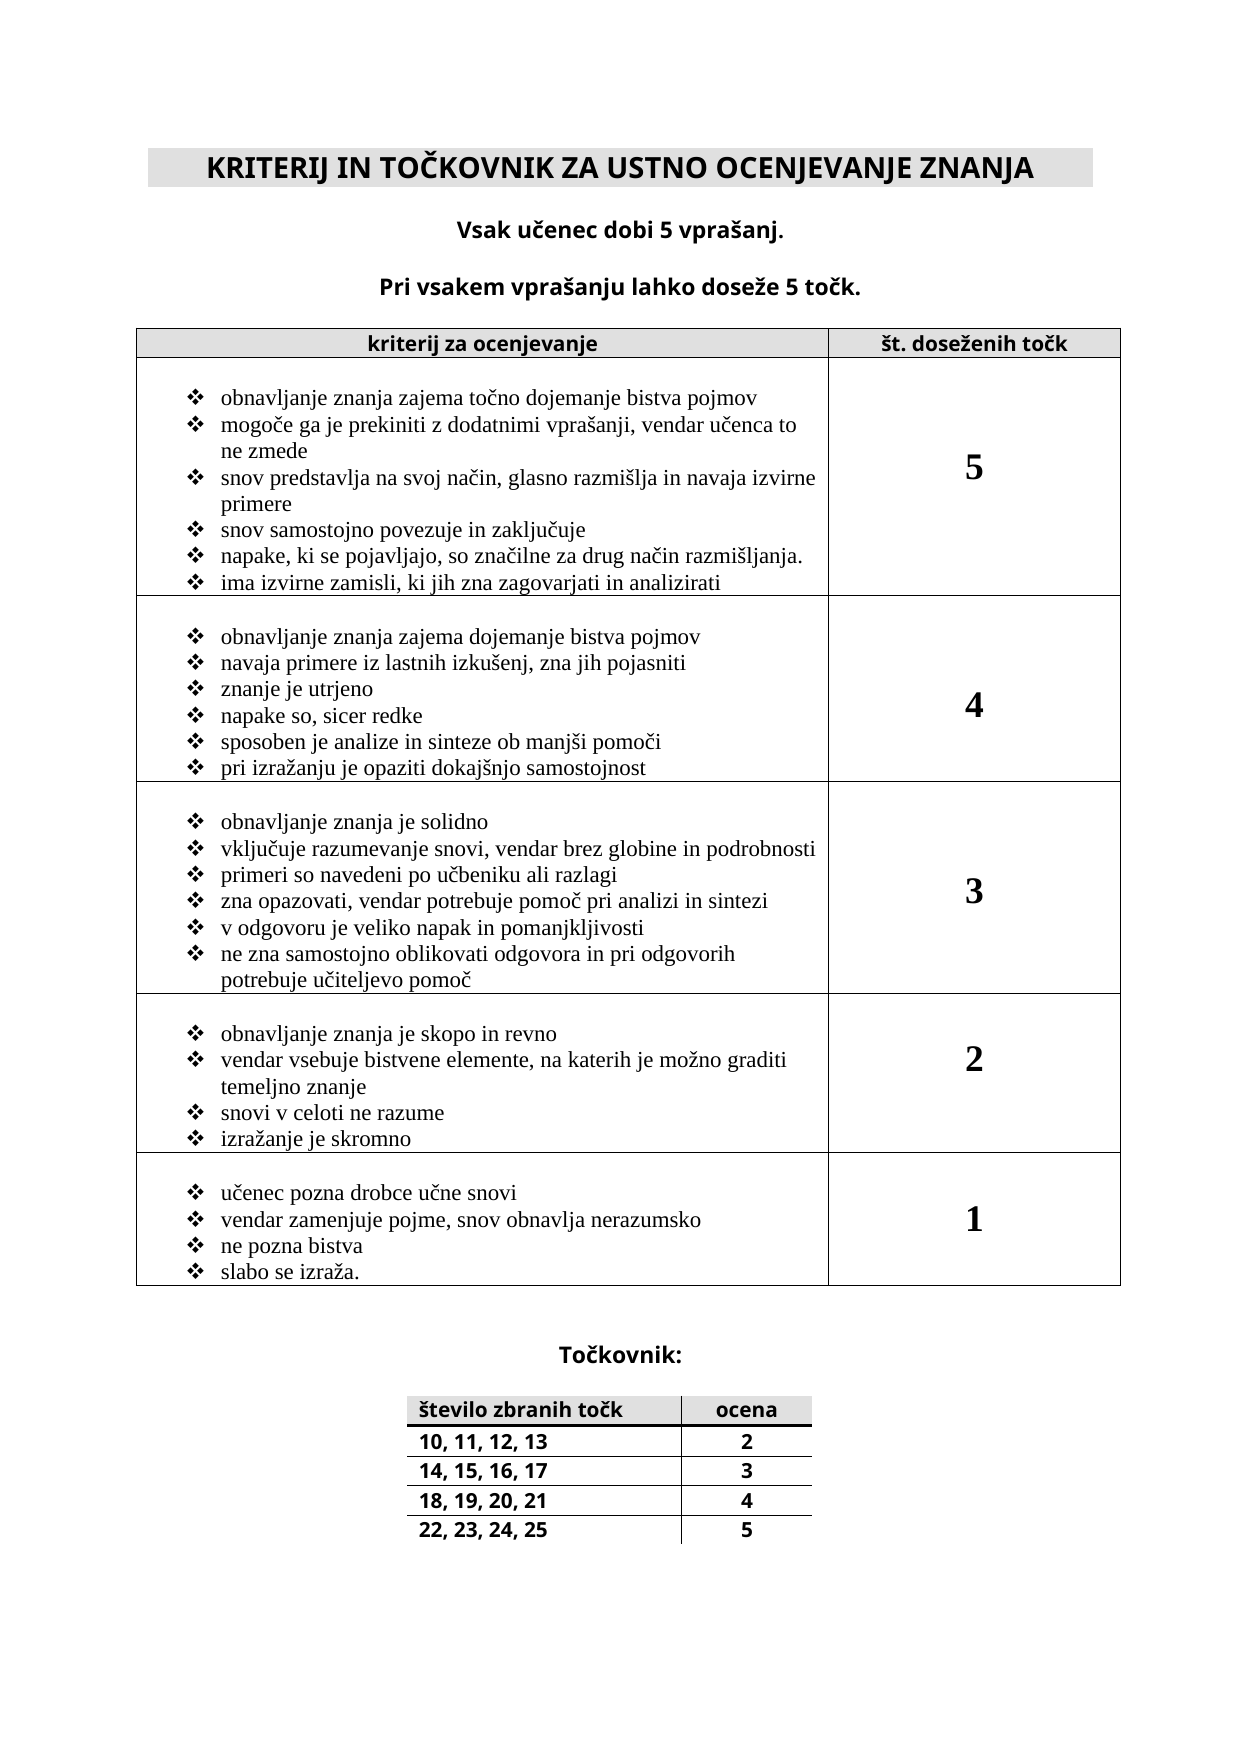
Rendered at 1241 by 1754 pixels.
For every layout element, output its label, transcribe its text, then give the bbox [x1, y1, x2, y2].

table_cell 22, 23, 24, 25 [407, 1516, 681, 1544]
table_cell 5 [829, 358, 1120, 595]
table_header št. doseženih točk [829, 329, 1120, 357]
table_header kriterij za ocenjevanje [137, 329, 828, 357]
table_cell 4 [682, 1486, 812, 1514]
table_cell 3 [829, 782, 1120, 993]
table_cell 3 [682, 1457, 812, 1485]
text Točkovnik: [148, 1339, 1093, 1370]
table_cell 1 [829, 1153, 1120, 1285]
table_cell 2 [829, 994, 1120, 1152]
table_cell obnavljanje znanja je solidno vključuje razumevanje snovi, vendar brez globine in podrobnosti primeri so navedeni po učbeniku ali razlagi zna opazovati, vendar potrebuje pomoč pri analizi in sintezi v odgovoru je veliko napak in pomanjkljivosti ne zna samostojno oblikovati odgovora in pri odgovorih potrebuje učiteljevo pomoč [137, 782, 828, 993]
table_cell 5 [682, 1516, 812, 1544]
table_cell 4 [829, 596, 1120, 781]
text Vsak učenec dobi 5 vprašanj. [148, 214, 1093, 245]
table_cell obnavljanje znanja zajema dojemanje bistva pojmov navaja primere iz lastnih izkušenj, zna jih pojasniti znanje je utrjeno napake so, sicer redke sposoben je analize in sinteze ob manjši pomoči pri izražanju je opaziti dokajšnjo samostojnost [137, 596, 828, 781]
table_cell 14, 15, 16, 17 [407, 1457, 681, 1485]
table_cell 2 [682, 1427, 812, 1456]
table_cell obnavljanje znanja je skopo in revno vendar vsebuje bistvene elemente, na katerih je možno graditi temeljno znanje snovi v celoti ne razume izražanje je skromno [137, 994, 828, 1152]
text Pri vsakem vprašanju lahko doseže 5 točk. [148, 271, 1093, 302]
text KRITERIJ IN TOČKOVNIK ZA USTNO OCENJEVANJE ZNANJA [148, 148, 1093, 187]
table_header ocena [682, 1396, 812, 1424]
table_cell 18, 19, 20, 21 [407, 1486, 681, 1514]
table_cell učenec pozna drobce učne snovi vendar zamenjuje pojme, snov obnavlja nerazumsko ne pozna bistva slabo se izraža. [137, 1153, 828, 1285]
table_cell obnavljanje znanja zajema točno dojemanje bistva pojmov mogoče ga je prekiniti z dodatnimi vprašanji, vendar učenca to ne zmede snov predstavlja na svoj način, glasno razmišlja in navaja izvirne primere snov samostojno povezuje in zaključuje napake, ki se pojavljajo, so značilne za drug način razmišljanja. ima izvirne zamisli, ki jih zna zagovarjati in analizirati [137, 358, 828, 595]
table_cell 10, 11, 12, 13 [407, 1427, 681, 1456]
table_header število zbranih točk [407, 1396, 681, 1424]
